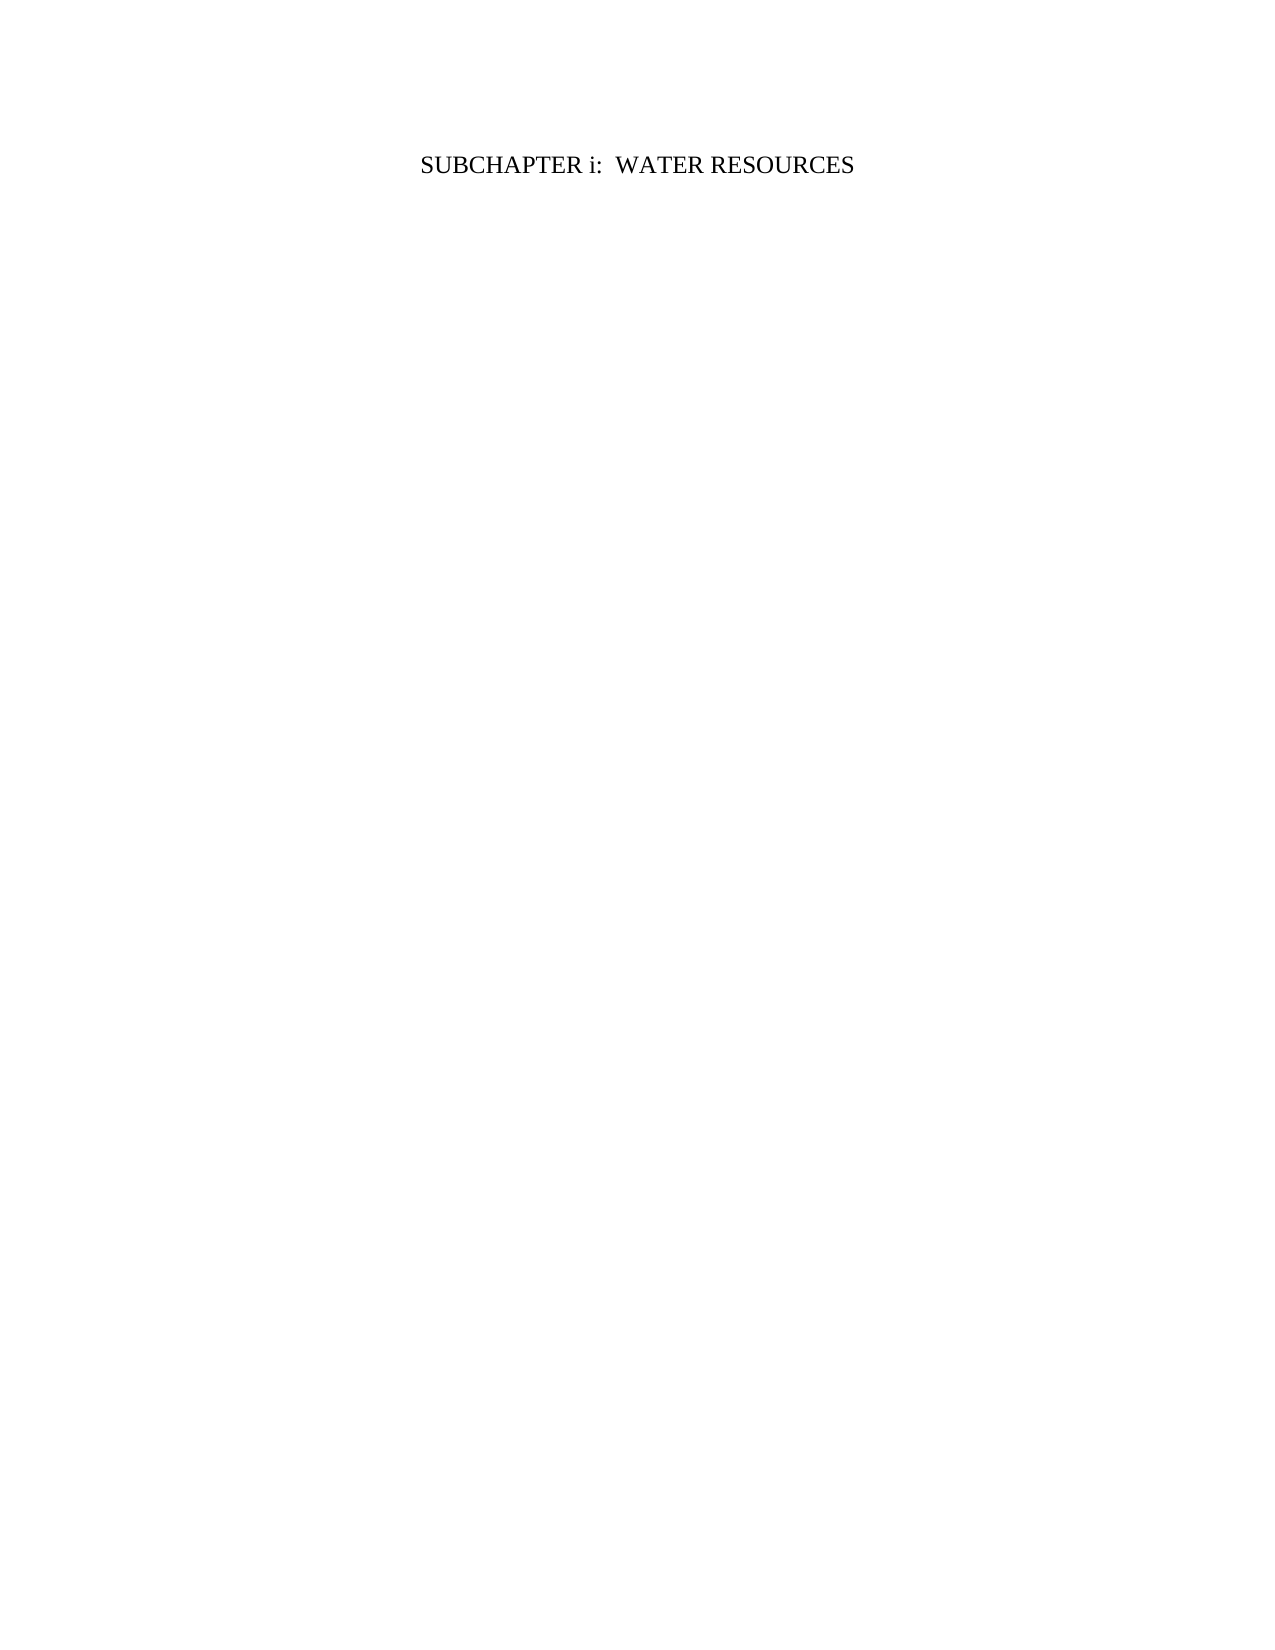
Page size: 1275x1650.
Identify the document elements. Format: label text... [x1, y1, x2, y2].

text SUBCHAPTER i: WATER RESOURCES [150, 150, 1125, 179]
